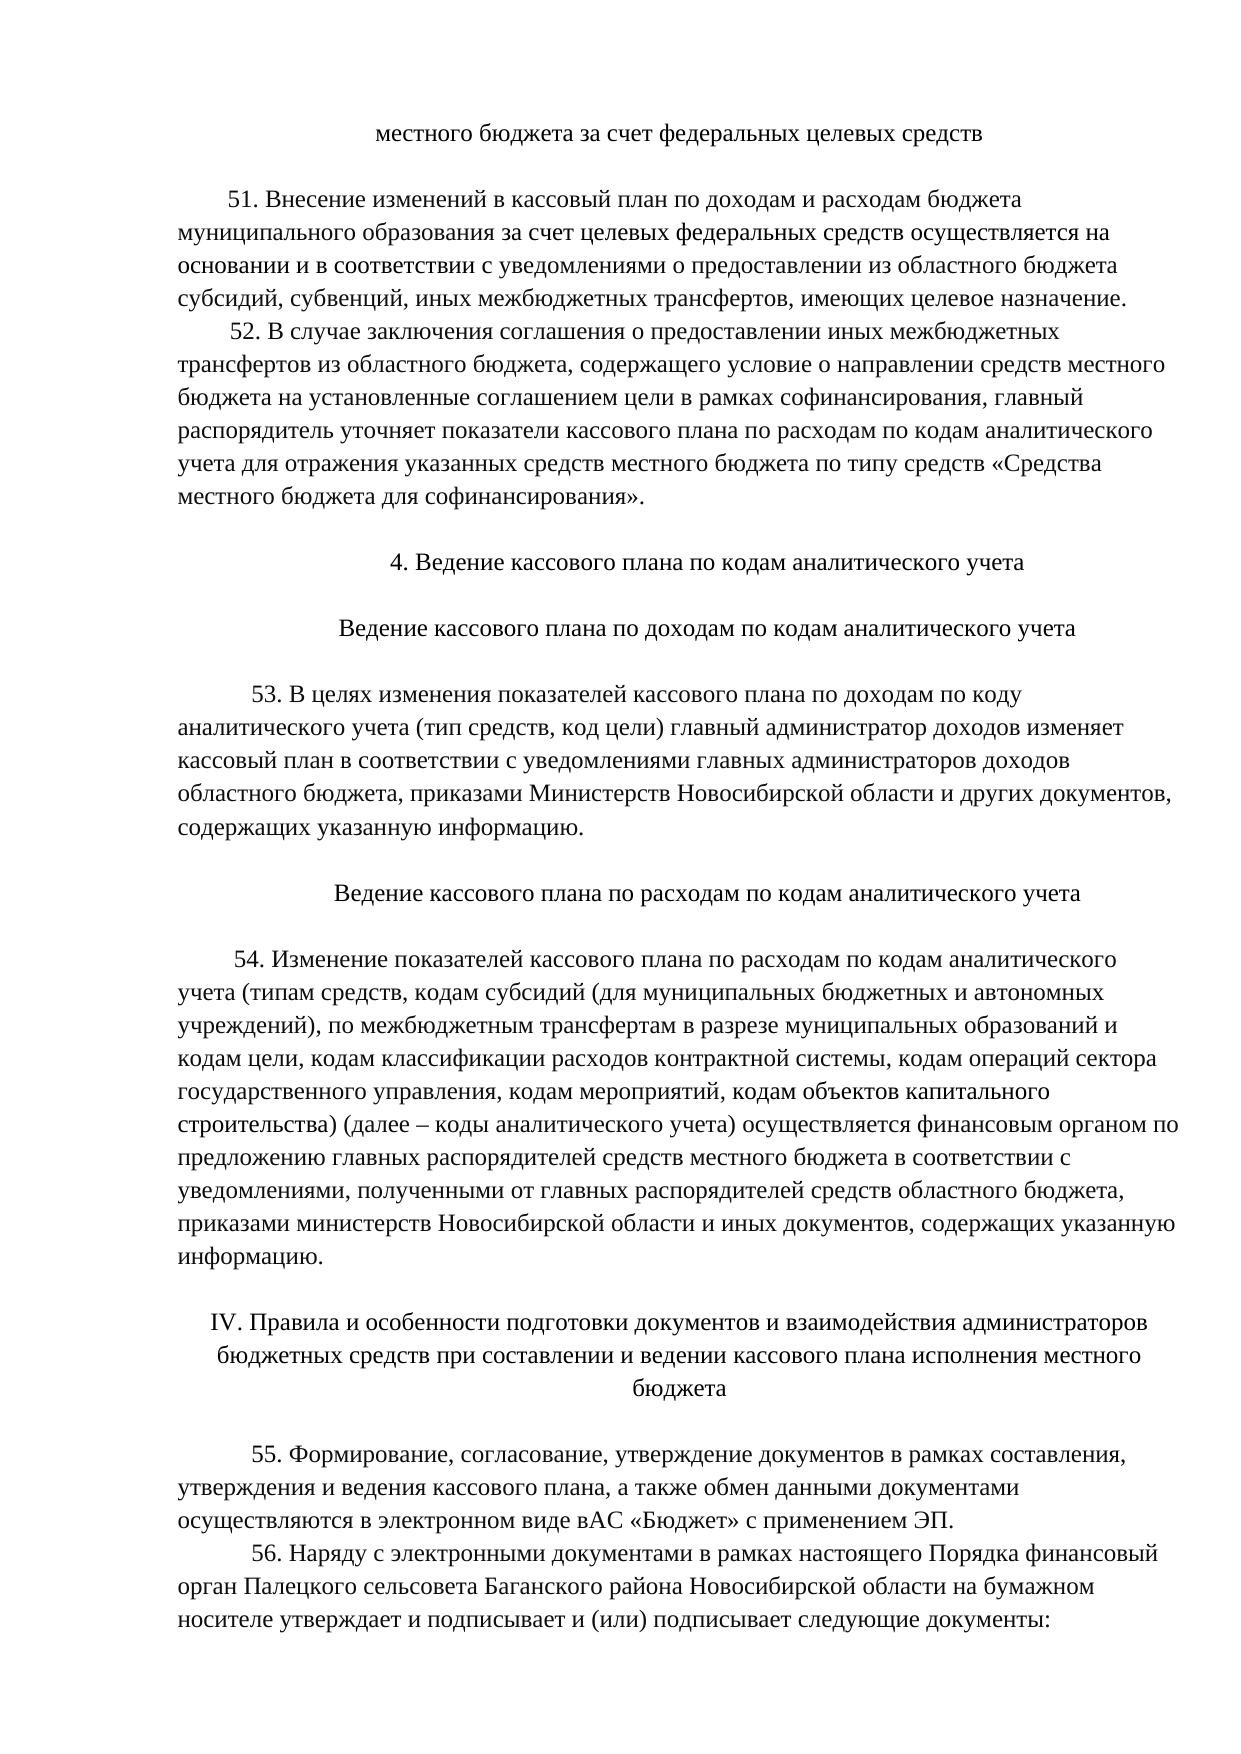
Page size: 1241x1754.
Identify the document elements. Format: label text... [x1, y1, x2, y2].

text 52. В случае заключения соглашения о предоставлении иных межбюджетных трансфертов из областного бюджета, содержащего условие о направлении средств местного бюджета на установленные соглашением цели в рамках софинансирования, главный распорядитель уточняет показатели кассового плана по расходам по кодам аналитического учета для отражения указанных средств местного бюджета по типу средств «Средства местного бюджета для софинансирования». [177, 316, 1181, 510]
text 54. Изменение показателей кассового плана по расходам по кодам аналитического учета (типам средств, кодам субсидий (для муниципальных бюджетных и автономных учреждений), по межбюджетным трансфертам в разрезе муниципальных образований и кодам цели, кодам классификации расходов контрактной системы, кодам операций сектора государственного управления, кодам мероприятий, кодам объектов капитального строительства) (далее – коды аналитического учета) осуществляется финансовым органом по предложению главных распорядителей средств местного бюджета в соответствии с уведомлениями, полученными от главных распорядителей средств областного бюджета, приказами министерств Новосибирской области и иных документов, содержащих указанную информацию. [177, 944, 1181, 1269]
text местного бюджета за счет федеральных целевых средств [177, 118, 1181, 147]
text 4. Ведение кассового плана по кодам аналитического учета [177, 547, 1181, 576]
text 53. В целях изменения показателей кассового плана по доходам по коду аналитического учета (тип средств, код цели) главный администратор доходов изменяет кассовый план в соответствии с уведомлениями главных администраторов доходов областного бюджета, приказами Министерств Новосибирской области и других документов, содержащих указанную информацию. [177, 679, 1181, 840]
text Ведение кассового плана по доходам по кодам аналитического учета [177, 613, 1181, 642]
text 51. Внесение изменений в кассовый план по доходам и расходам бюджета муниципального образования за счет целевых федеральных средств осуществляется на основании и в соответствии с уведомлениями о предоставлении из областного бюджета субсидий, субвенций, иных межбюджетных трансфертов, имеющих целевое назначение. [177, 184, 1181, 312]
text 55. Формирование, согласование, утверждение документов в рамках составления, утверждения и ведения кассового плана, а также обмен данными документами осуществляются в электронном виде вАС «Бюджет» с применением ЭП. [177, 1439, 1181, 1534]
text IV. Правила и особенности подготовки документов и взаимодействия администраторов бюджетных средств при составлении и ведении кассового плана исполнения местного бюджета [177, 1307, 1181, 1402]
text Ведение кассового плана по расходам по кодам аналитического учета [177, 878, 1181, 906]
text 56. Наряду с электронными документами в рамках настоящего Порядка финансовый орган Палецкого сельсовета Баганского района Новосибирской области на бумажном носителе утверждает и подписывает и (или) подписывает следующие документы: [177, 1538, 1181, 1633]
